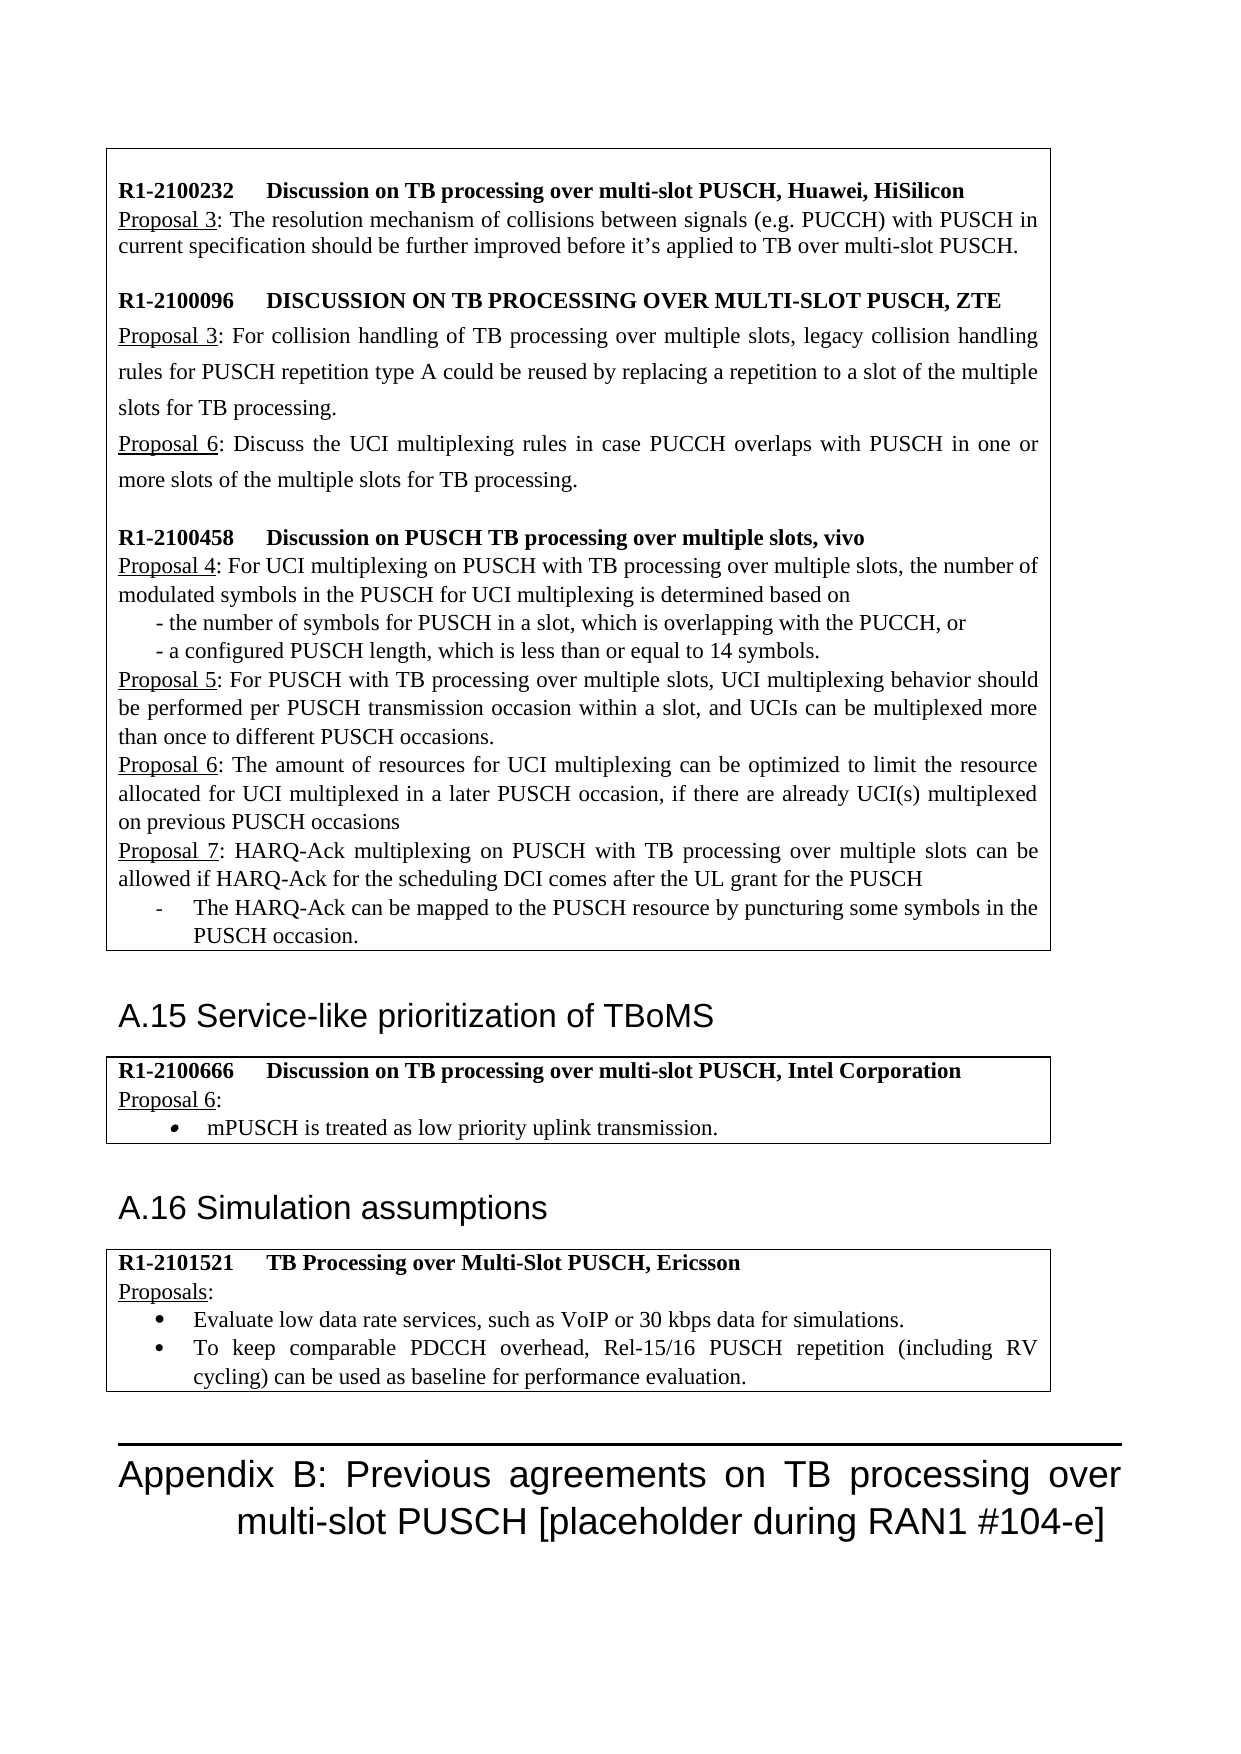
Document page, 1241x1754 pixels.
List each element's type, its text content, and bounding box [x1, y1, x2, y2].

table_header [107, 149, 1050, 950]
subtitle A.16 Simulation assumptions [118, 1188, 1122, 1227]
table_header R1-2101521 TB Processing over Multi-Slot PUSCH, Ericsson Proposals: Evaluate low data rate services, such as VoIP or 30 kbps data for simulations. To keep comparable PDCCH overhead, Rel-15/16 PUSCH repetition (including RV cycling) can be used as baseline for performance evaluation. [107, 1250, 1050, 1391]
subtitle Appendix B: Previous agreements on TB processing over multi-slot PUSCH [placeholder during RAN1 #104-e] [118, 1446, 1122, 1542]
table_header R1-2100666 Discussion on TB processing over multi-slot PUSCH, Intel Corporation Proposal 6: mPUSCH is treated as low priority uplink transmission. [107, 1058, 1050, 1142]
subtitle A.15 Service-like prioritization of TBoMS [118, 996, 1122, 1034]
